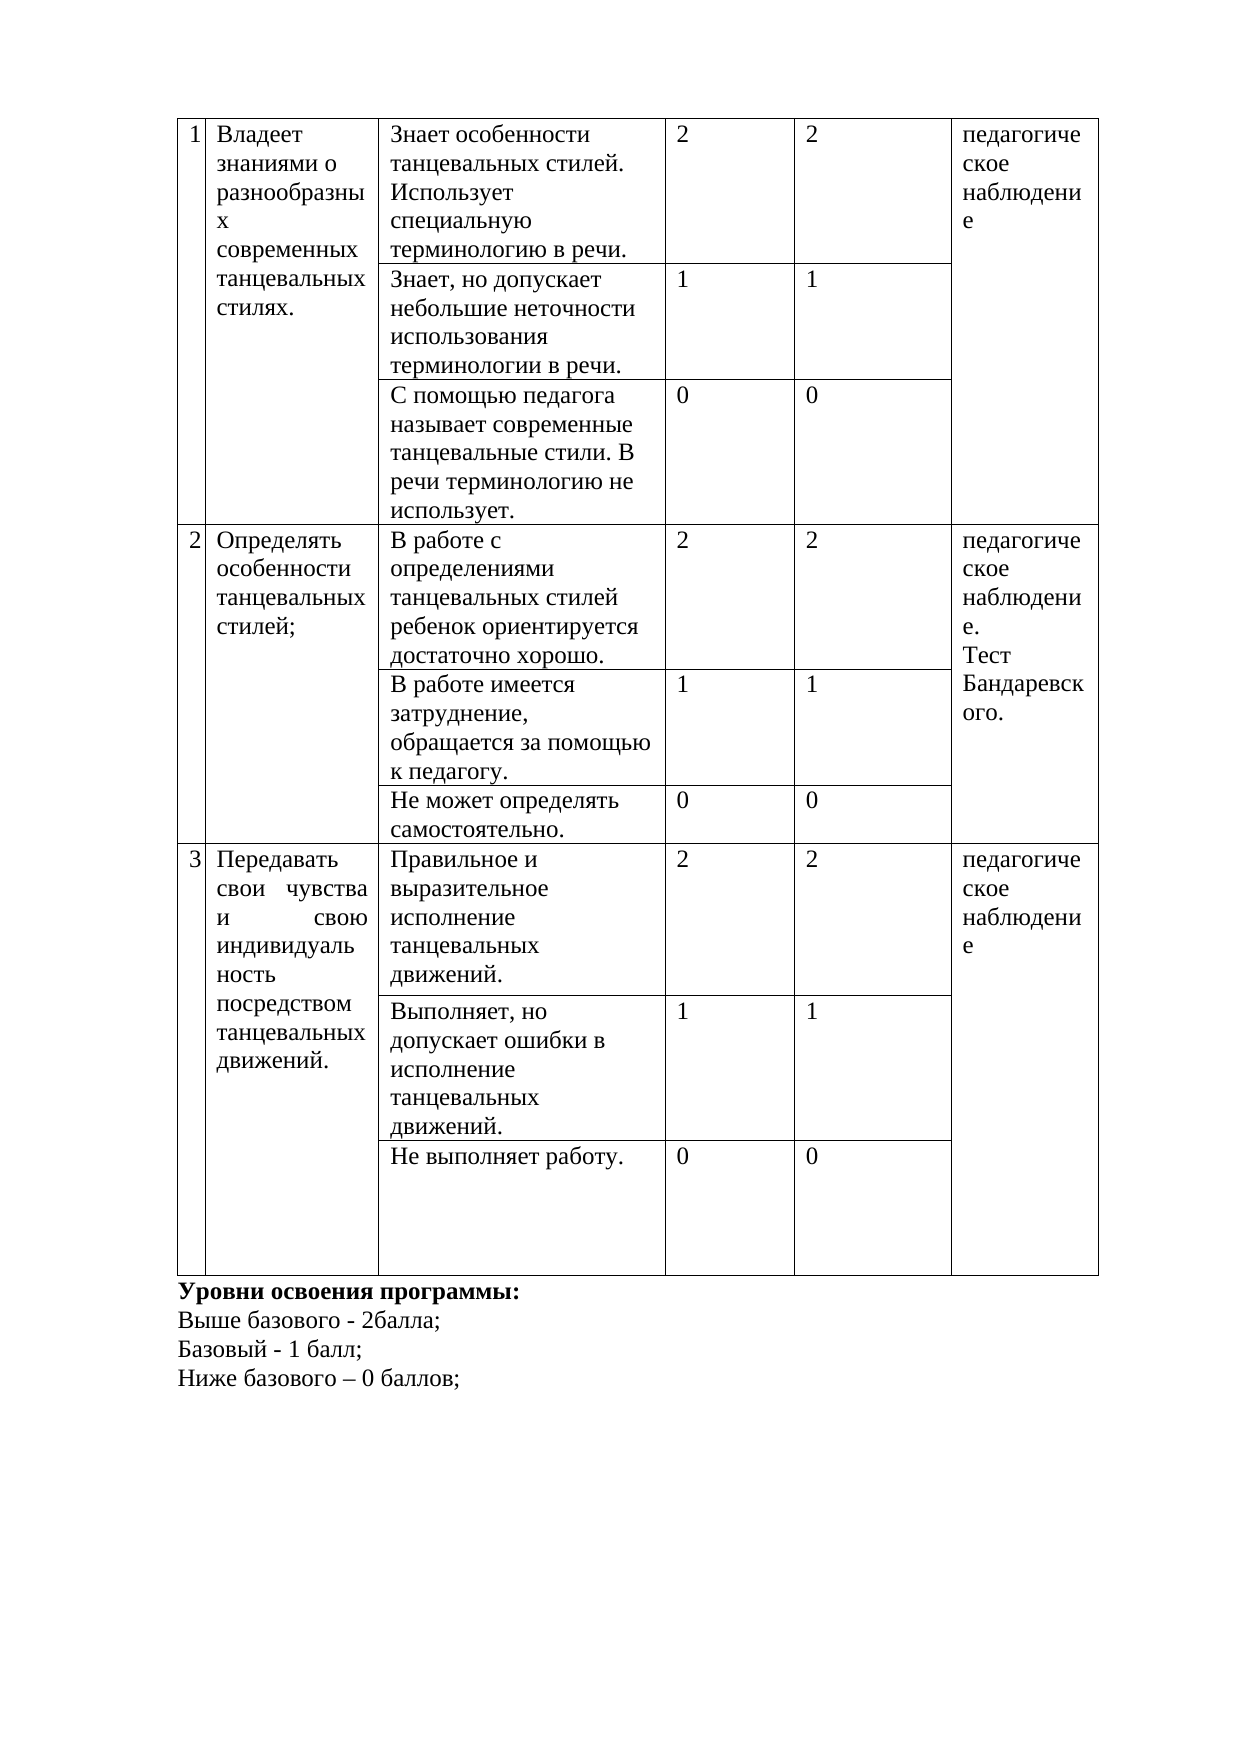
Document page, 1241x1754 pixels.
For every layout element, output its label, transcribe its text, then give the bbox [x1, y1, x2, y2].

table_cell педагогическое наблюдение [952, 844, 1098, 1275]
table_cell 1 [795, 670, 951, 784]
table_cell 0 [666, 380, 794, 524]
table_cell 2 [666, 844, 794, 995]
table_cell 2 [666, 525, 794, 668]
table_cell Владеет знаниями о разнообразных современных танцевальных стилях. [206, 119, 378, 524]
table_cell Знает особенности танцевальных стилей. Использует специальную терминологию в речи. [379, 119, 665, 263]
table_cell педагогическое наблюдение [952, 119, 1098, 524]
text Уровни освоения программы: [177, 1276, 1152, 1305]
text Базовый - 1 балл; [177, 1334, 1152, 1363]
table_cell 2 [178, 525, 205, 843]
table_cell 2 [666, 119, 794, 263]
table_cell В работе имеется затруднение, обращается за помощью к педагогу. [379, 670, 665, 784]
text Ниже базового – 0 баллов; [177, 1363, 1152, 1391]
table_cell В работе с определениями танцевальных стилей ребенок ориентируется достаточно хорошо. [379, 525, 665, 668]
table_cell 2 [795, 844, 951, 995]
table_cell Передавать свои чувства и свою индивидуальность посредством танцевальных движений. [206, 844, 378, 1275]
table_cell Не может определять самостоятельно. [379, 786, 665, 843]
table_cell 1 [666, 996, 794, 1140]
table_cell 1 [666, 670, 794, 784]
table_cell 1 [178, 119, 205, 524]
table_cell Не выполняет работу. [379, 1141, 665, 1275]
table_cell С помощью педагога называет современные танцевальные стили. В речи терминологию не использует. [379, 380, 665, 524]
table_cell 0 [795, 380, 951, 524]
table_cell 0 [666, 786, 794, 843]
table_cell Правильное и выразительное исполнение танцевальных движений. [379, 844, 665, 995]
table_cell 3 [178, 844, 205, 1275]
table_cell 0 [795, 1141, 951, 1275]
table_cell 2 [795, 525, 951, 668]
table_cell 2 [795, 119, 951, 263]
text Выше базового - 2балла; [177, 1305, 1152, 1334]
table_cell Определять особенности танцевальных стилей; [206, 525, 378, 843]
table_cell педагогическое наблюдение. Тест Бандаревского. [952, 525, 1098, 843]
table_cell 1 [795, 264, 951, 379]
table_cell 0 [795, 786, 951, 843]
table_cell Знает, но допускает небольшие неточности использования терминологии в речи. [379, 264, 665, 379]
table_cell Выполняет, но допускает ошибки в исполнение танцевальных движений. [379, 996, 665, 1140]
table_cell 0 [666, 1141, 794, 1275]
table_cell 1 [666, 264, 794, 379]
table_cell 1 [795, 996, 951, 1140]
